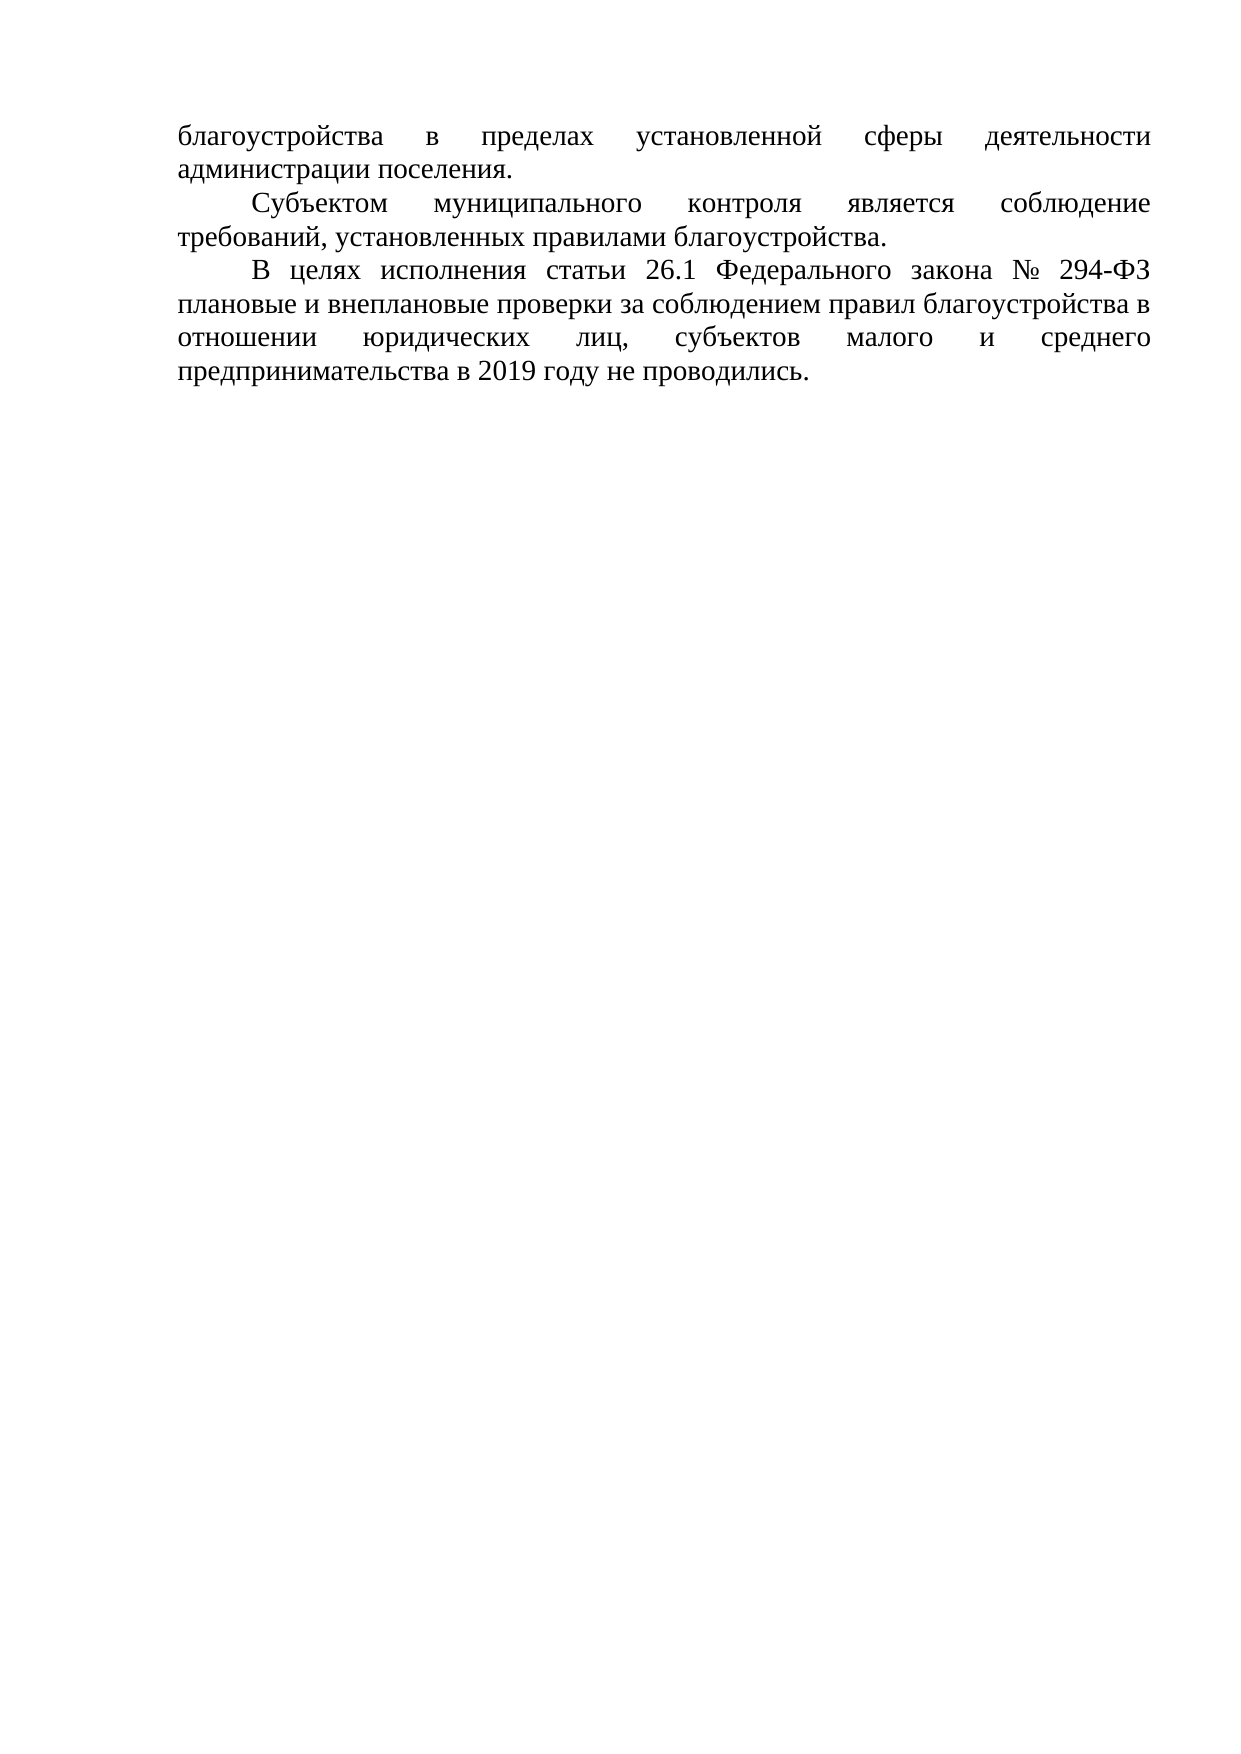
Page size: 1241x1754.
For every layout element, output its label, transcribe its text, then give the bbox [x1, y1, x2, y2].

text В целях исполнения статьи 26.1 Федерального закона № 294-ФЗ плановые и внеплановые проверки за соблюдением правил благоустройства в отношении юридических лиц, субъектов малого и среднего предпринимательства в 2019 году не проводились. [177, 252, 1152, 386]
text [177, 118, 1152, 185]
text Субъектом муниципального контроля является соблюдение требований, установленных правилами благоустройства. [177, 185, 1152, 252]
